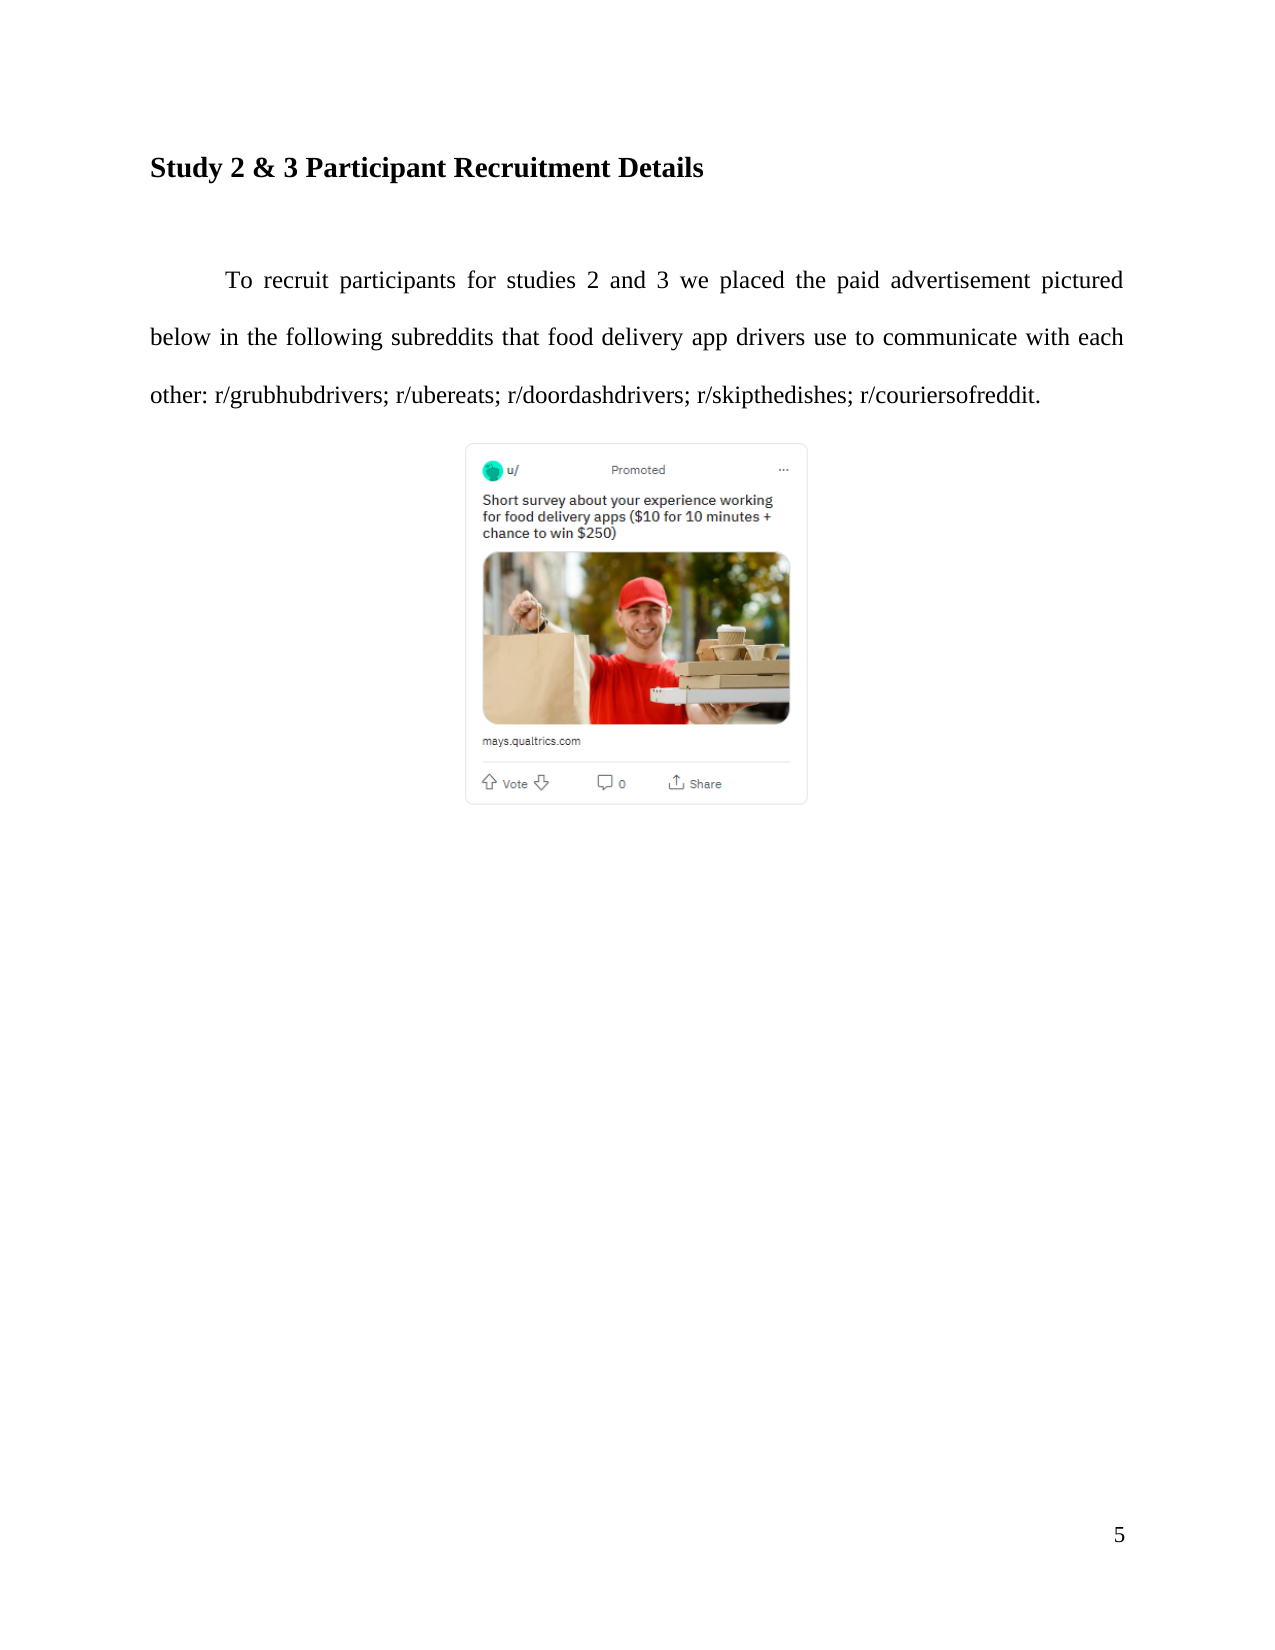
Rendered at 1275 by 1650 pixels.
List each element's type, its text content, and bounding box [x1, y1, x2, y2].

text Study 2 & 3 Participant Recruitment Details [150, 150, 1125, 183]
text To recruit participants for studies 2 and 3 we placed the paid advertisement pictured below in the following subreddits that food delivery app drivers use to communicate with each other: r/grubhubdrivers; r/ubereats; r/doordashdrivers; r/skipthedishes; r/couriersofreddit. [150, 265, 1125, 408]
picture [460, 437, 815, 813]
